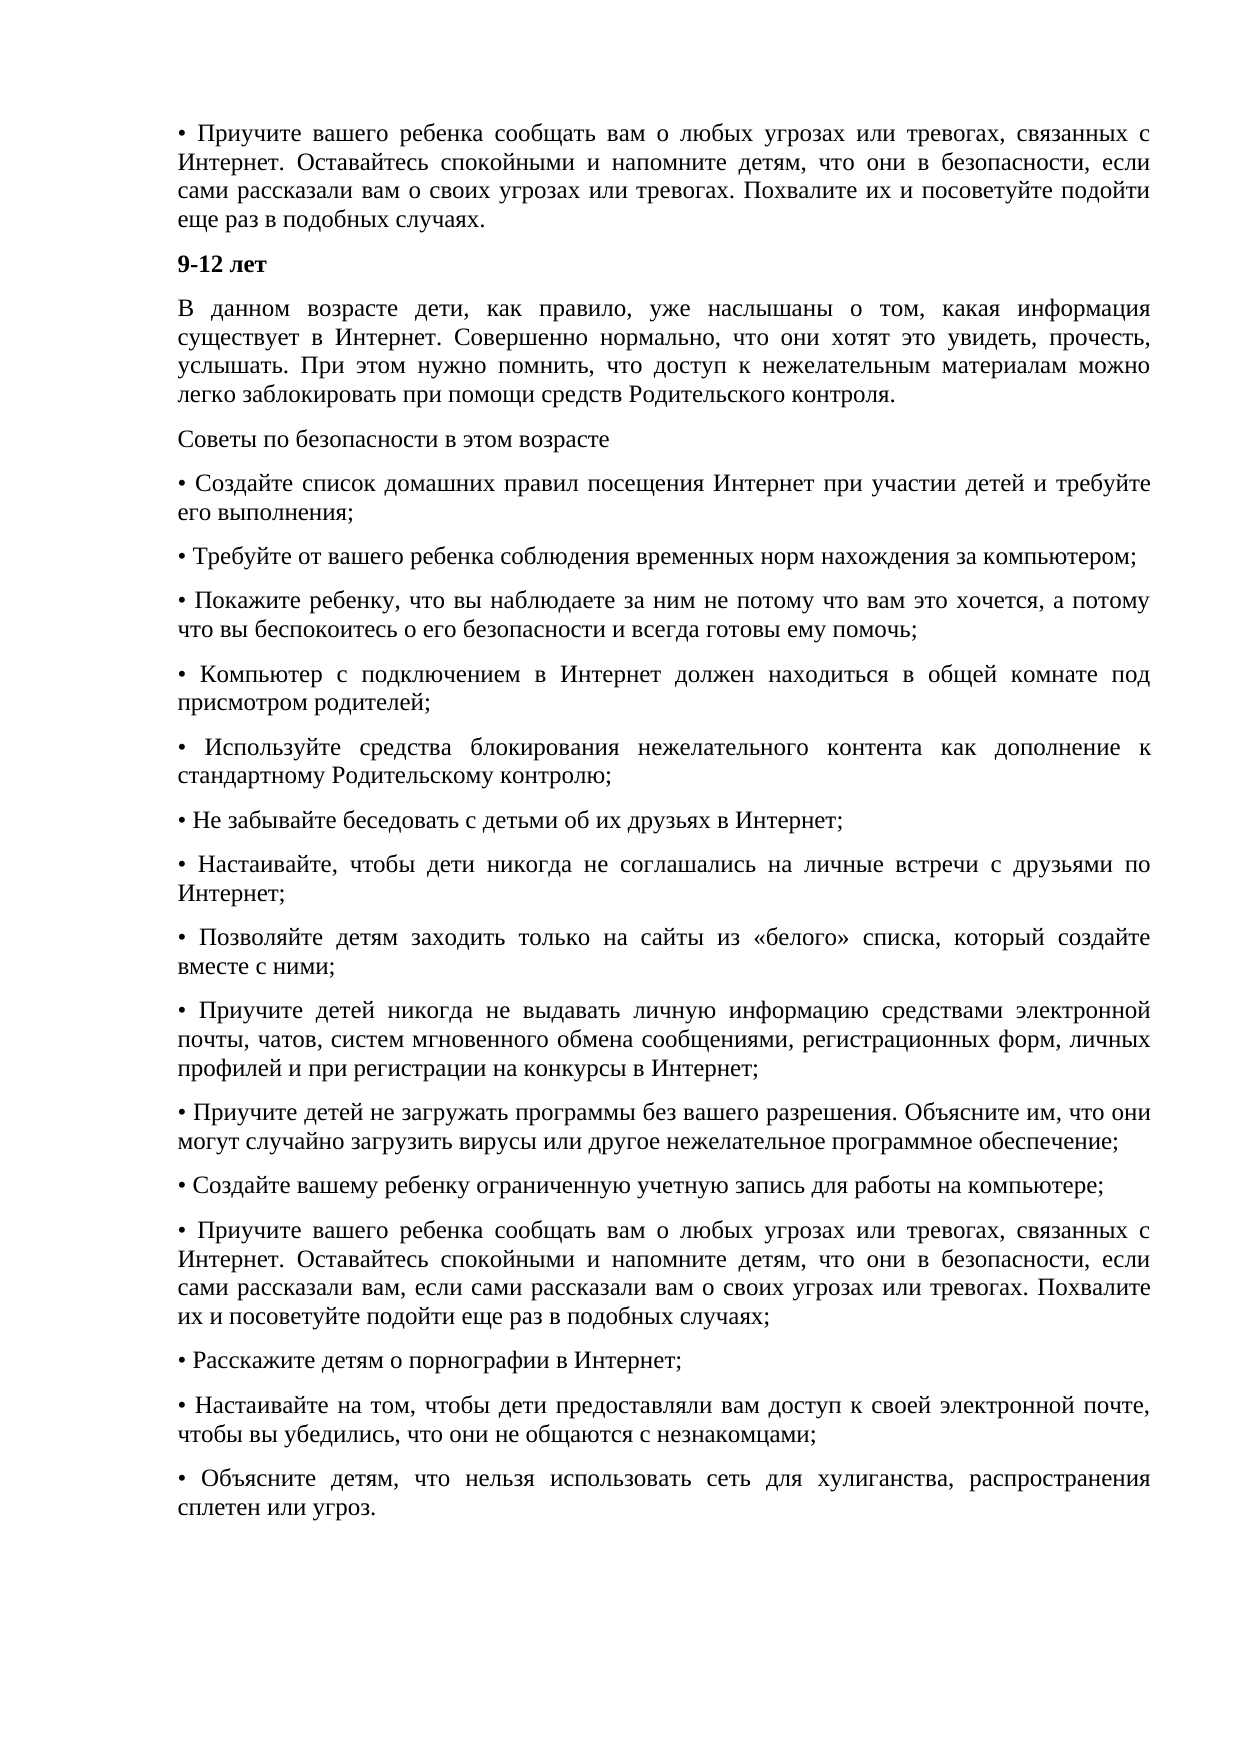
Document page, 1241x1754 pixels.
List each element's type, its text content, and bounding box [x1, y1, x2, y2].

text 9-12 лет [177, 249, 1152, 277]
text В данном возрасте дети, как правило, уже наслышаны о том, какая информация существует в Интернет. Совершенно нормально, что они хотят это увидеть, прочесть, услышать. При этом нужно помнить, что доступ к нежелательным материалам можно легко заблокировать при помощи средств Родительского контроля. [177, 293, 1152, 408]
text • Настаивайте на том, чтобы дети предоставляли вам доступ к своей электронной почте, чтобы вы убедились, что они не общаются с незнакомцами; [177, 1390, 1152, 1447]
text Советы по безопасности в этом возрасте [177, 424, 1152, 452]
text • Используйте средства блокирования нежелательного контента как дополнение к стандартному Родительскому контролю; [177, 732, 1152, 789]
text • Компьютер с подключением в Интернет должен находиться в общей комнате под присмотром родителей; [177, 659, 1152, 716]
text • Требуйте от вашего ребенка соблюдения временных норм нахождения за компьютером; [177, 541, 1152, 570]
text • Настаивайте, чтобы дети никогда не соглашались на личные встречи с друзьями по Интернет; [177, 849, 1152, 907]
text • Приучите детей никогда не выдавать личную информацию средствами электронной почты, чатов, систем мгновенного обмена сообщениями, регистрационных форм, личных профилей и при регистрации на конкурсы в Интернет; [177, 996, 1152, 1082]
text • Покажите ребенку, что вы наблюдаете за ним не потому что вам это хочется, а потому что вы беспокоитесь о его безопасности и всегда готовы ему помочь; [177, 586, 1152, 643]
text • Не забывайте беседовать с детьми об их друзьях в Интернет; [177, 805, 1152, 834]
text • Приучите вашего ребенка сообщать вам о любых угрозах или тревогах, связанных с Интернет. Оставайтесь спокойными и напомните детям, что они в безопасности, если сами рассказали вам, если сами рассказали вам о своих угрозах или тревогах. Похвалите их и посоветуйте подойти еще раз в подобных случаях; [177, 1215, 1152, 1330]
text • Приучите детей не загружать программы без вашего разрешения. Объясните им, что они могут случайно загрузить вирусы или другое нежелательное программное обеспечение; [177, 1097, 1152, 1155]
text • Объясните детям, что нельзя использовать сеть для хулиганства, распространения сплетен или угроз. [177, 1463, 1152, 1521]
text • Приучите вашего ребенка сообщать вам о любых угрозах или тревогах, связанных с Интернет. Оставайтесь спокойными и напомните детям, что они в безопасности, если сами рассказали вам о своих угрозах или тревогах. Похвалите их и посоветуйте подойти еще раз в подобных случаях. [177, 118, 1152, 233]
text • Создайте список домашних правил посещения Интернет при участии детей и требуйте его выполнения; [177, 468, 1152, 526]
text • Расскажите детям о порнографии в Интернет; [177, 1346, 1152, 1374]
text • Позволяйте детям заходить только на сайты из «белого» списка, который создайте вместе с ними; [177, 922, 1152, 980]
text • Создайте вашему ребенку ограниченную учетную запись для работы на компьютере; [177, 1171, 1152, 1199]
